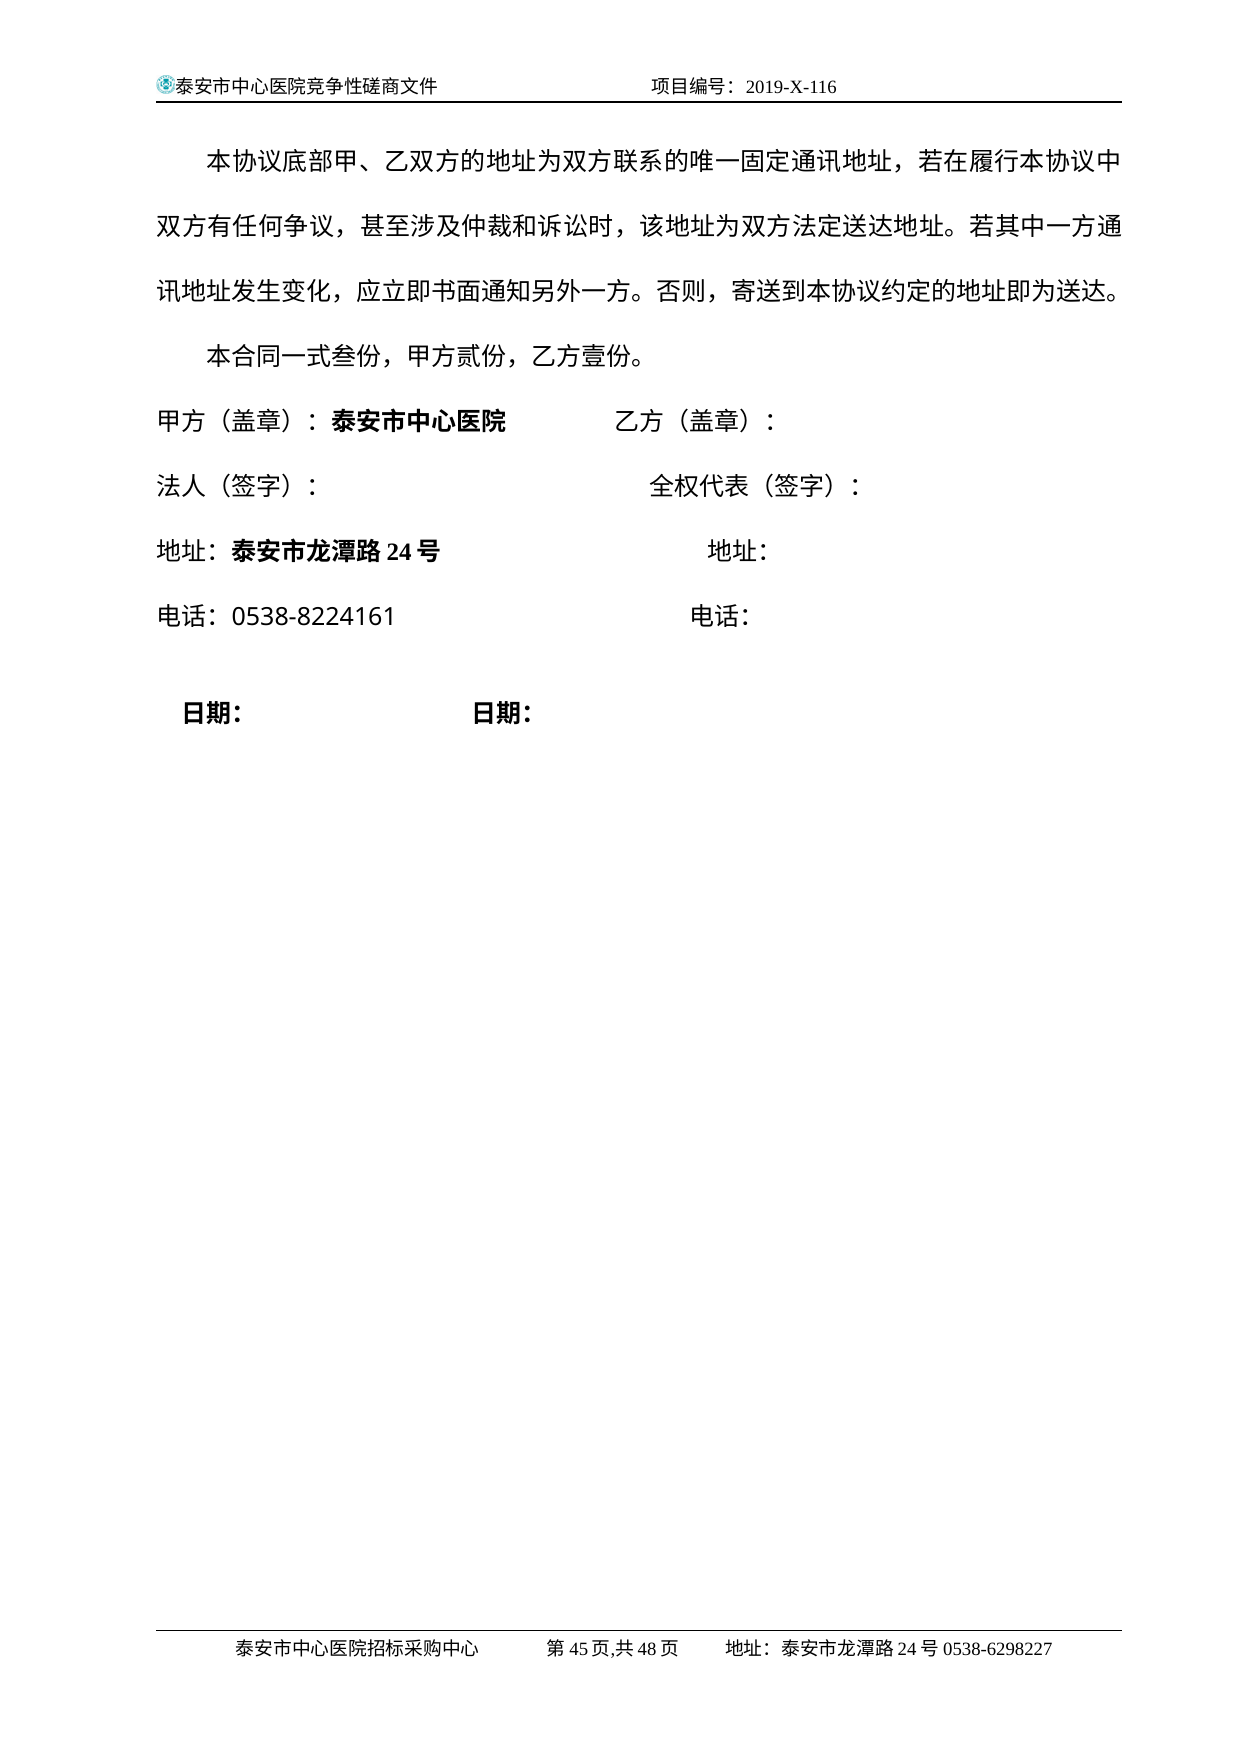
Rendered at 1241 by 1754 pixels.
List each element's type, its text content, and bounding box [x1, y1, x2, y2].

text 电话：0538-8224161 电话： [156, 582, 1122, 647]
picture [156, 75, 175, 94]
text 法人（签字）： 全权代表（签字）： [156, 452, 1122, 517]
text 甲方（盖章）：泰安市中心医院 乙方（盖章）： [156, 387, 1122, 452]
text 地址：泰安市龙潭路24号 地址： [156, 517, 1122, 582]
text 本协议底部甲、乙双方的地址为双方联系的唯一固定通讯地址，若在履行本协议中双方有任何争议，甚至涉及仲裁和诉讼时，该地址为双方法定送达地址。若其中一方通讯地址发生变化，应立即书面通知另外一方。否则，寄送到本协议约定的地址即为送达。 [156, 127, 1122, 322]
text 日期： 日期： [156, 679, 1122, 744]
text 本合同一式叁份，甲方贰份，乙方壹份。 [156, 322, 1122, 387]
